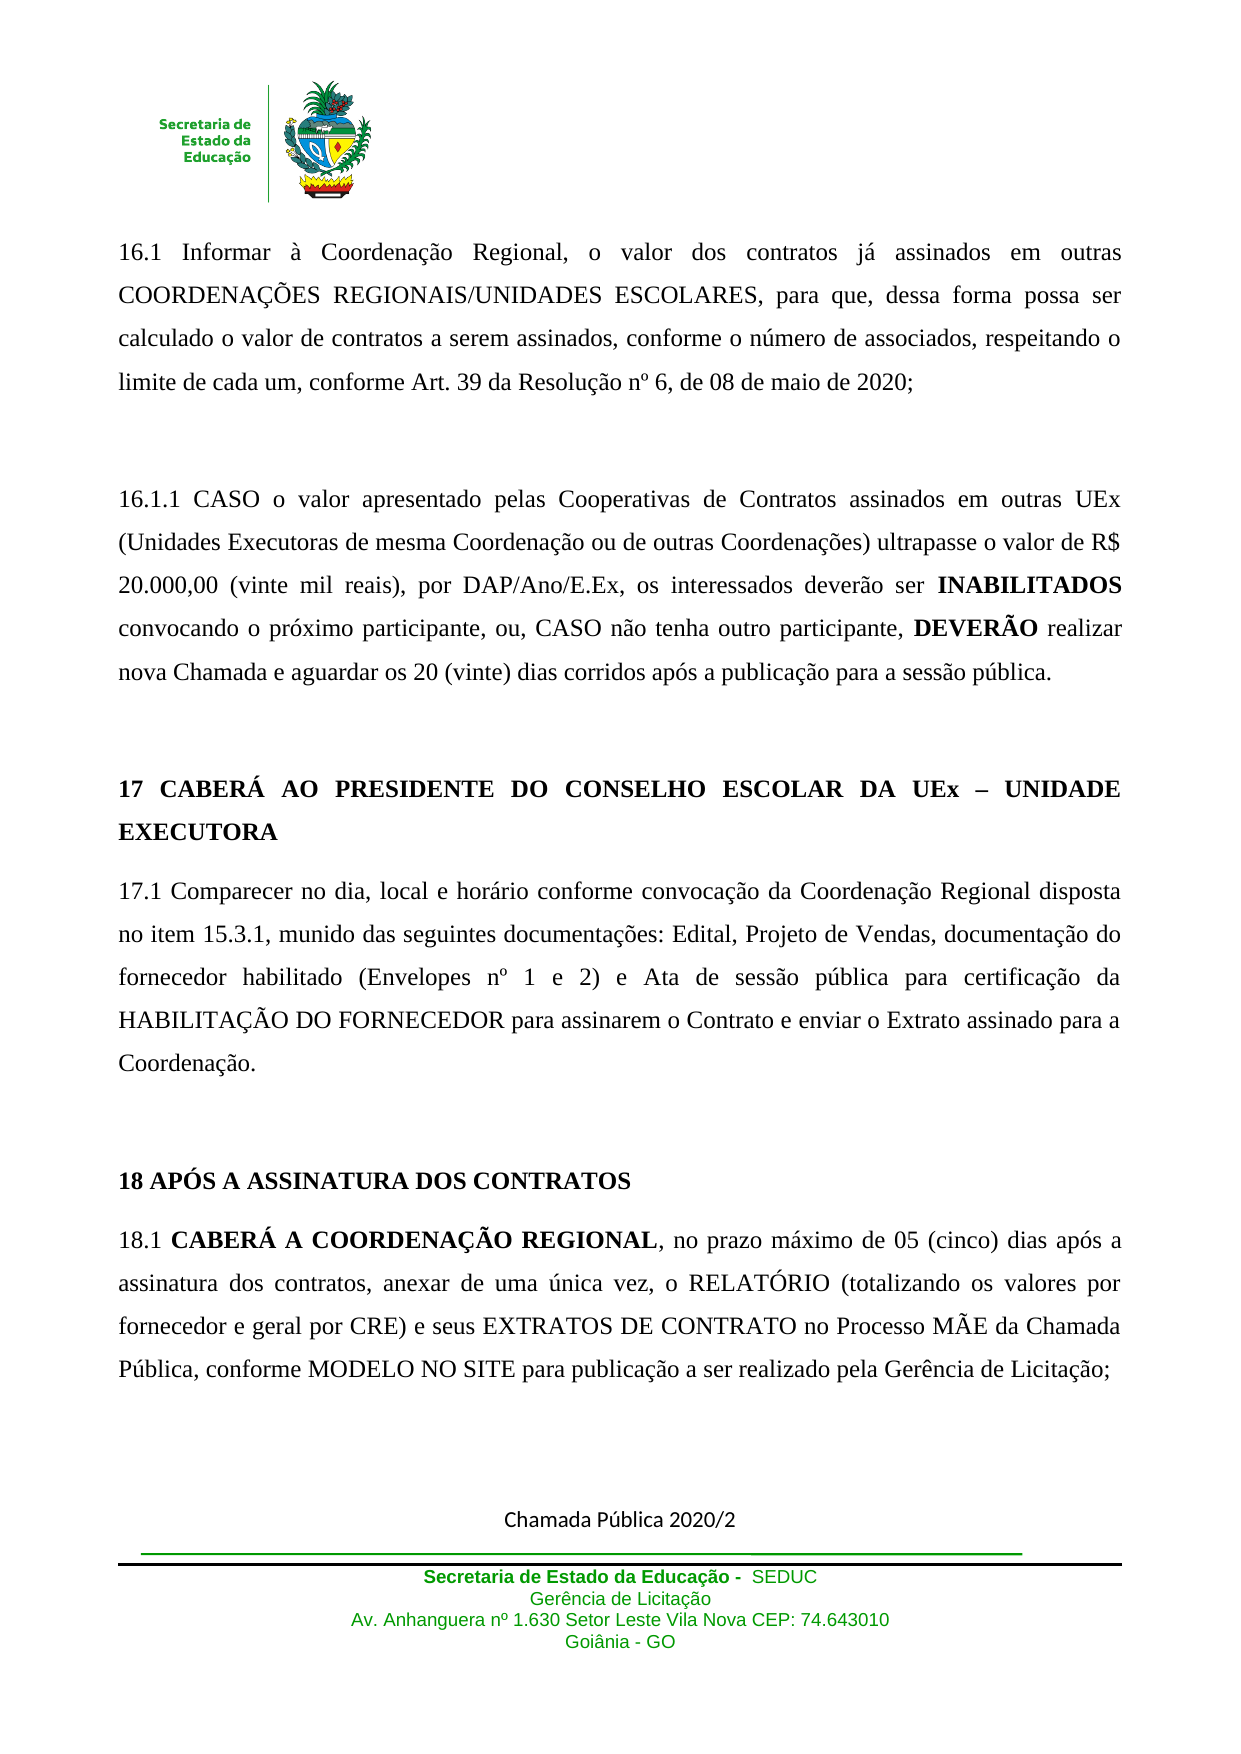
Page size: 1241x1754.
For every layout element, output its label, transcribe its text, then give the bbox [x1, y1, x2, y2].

text 16.1.1 CASO o valor apresentado pelas Cooperativas de Contratos assinados em outras UEx (Unidades Executoras de mesma Coordenação ou de outras Coordenações) ultrapasse o valor de R$ 20.000,00 (vinte mil reais), por DAP/Ano/E.Ex, os interessados deverão ser INABILITADOS convocando o próximo participante, ou, CASO não tenha outro participante, DEVERÃO realizar nova Chamada e aguardar os 20 (vinte) dias corridos após a publicação para a sessão pública. [118, 484, 1122, 685]
text 17.1 Comparecer no dia, local e horário conforme convocação da Coordenação Regional disposta no item 15.3.1, munido das seguintes documentações: Edital, Projeto de Vendas, documentação do fornecedor habilitado (Envelopes nº 1 e 2) e Ata de sessão pública para certificação da HABILITAÇÃO DO FORNECEDOR para assinarem o Contrato e enviar o Extrato assinado para a Coordenação. [118, 876, 1122, 1077]
text 18.1 CABERÁ A COORDENAÇÃO REGIONAL, no prazo máximo de 05 (cinco) dias após a assinatura dos contratos, anexar de uma única vez, o RELATÓRIO (totalizando os valores por fornecedor e geral por CRE) e seus EXTRATOS DE CONTRATO no Processo MÃE da Chamada Pública, conforme MODELO NO SITE para publicação a ser realizado pela Gerência de Licitação; [118, 1225, 1122, 1383]
text 17 CABERÁ AO PRESIDENTE DO CONSELHO ESCOLAR DA UEx – UNIDADE EXECUTORA [118, 774, 1122, 846]
picture [118, 73, 412, 210]
text 16.1 Informar à Coordenação Regional, o valor dos contratos já assinados em outras COORDENAÇÕES REGIONAIS/UNIDADES ESCOLARES, para que, dessa forma possa ser calculado o valor de contratos a serem assinados, conforme o número de associados, respeitando o limite de cada um, conforme Art. 39 da Resolução nº 6, de 08 de maio de 2020; [118, 237, 1122, 395]
text 18 APÓS A ASSINATURA DOS CONTRATOS [118, 1166, 1122, 1195]
